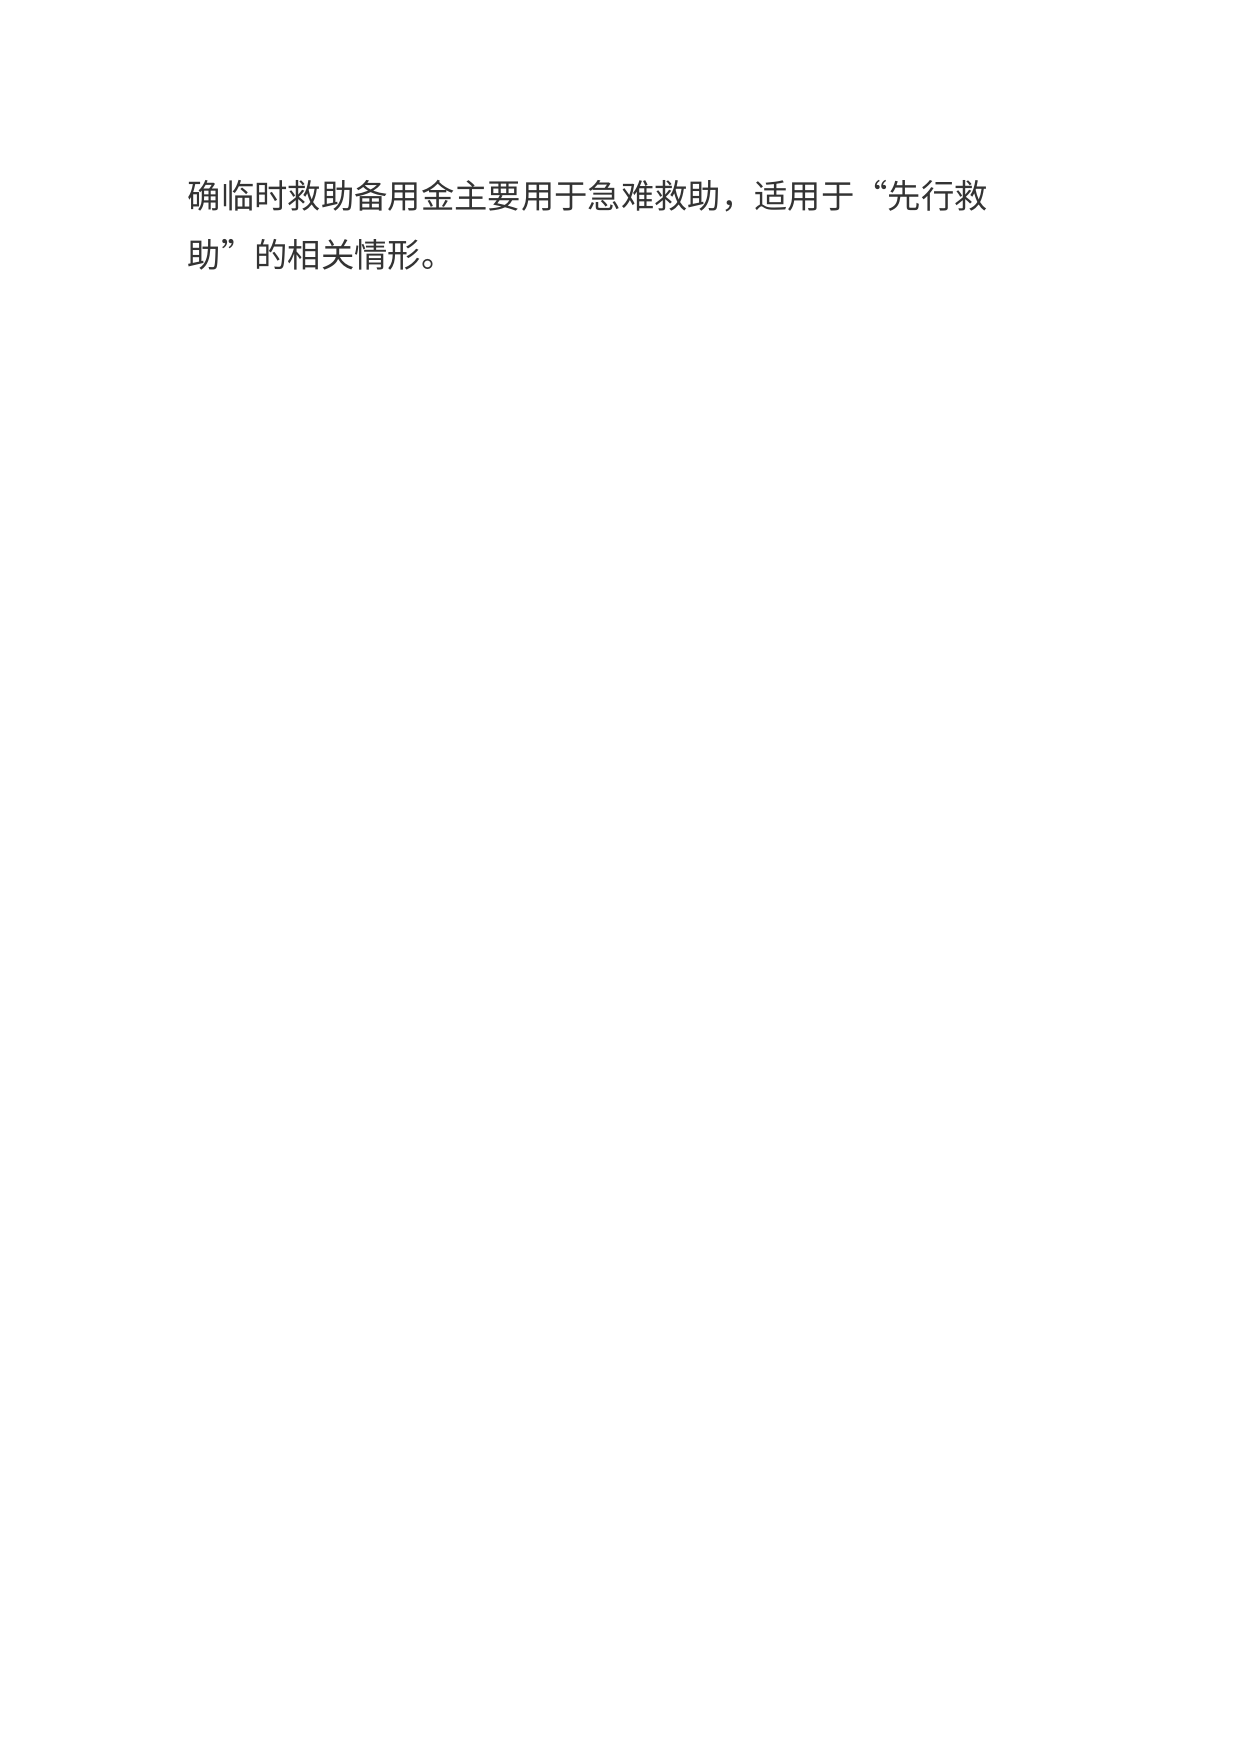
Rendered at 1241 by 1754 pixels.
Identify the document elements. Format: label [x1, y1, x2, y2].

text [187, 162, 1053, 279]
